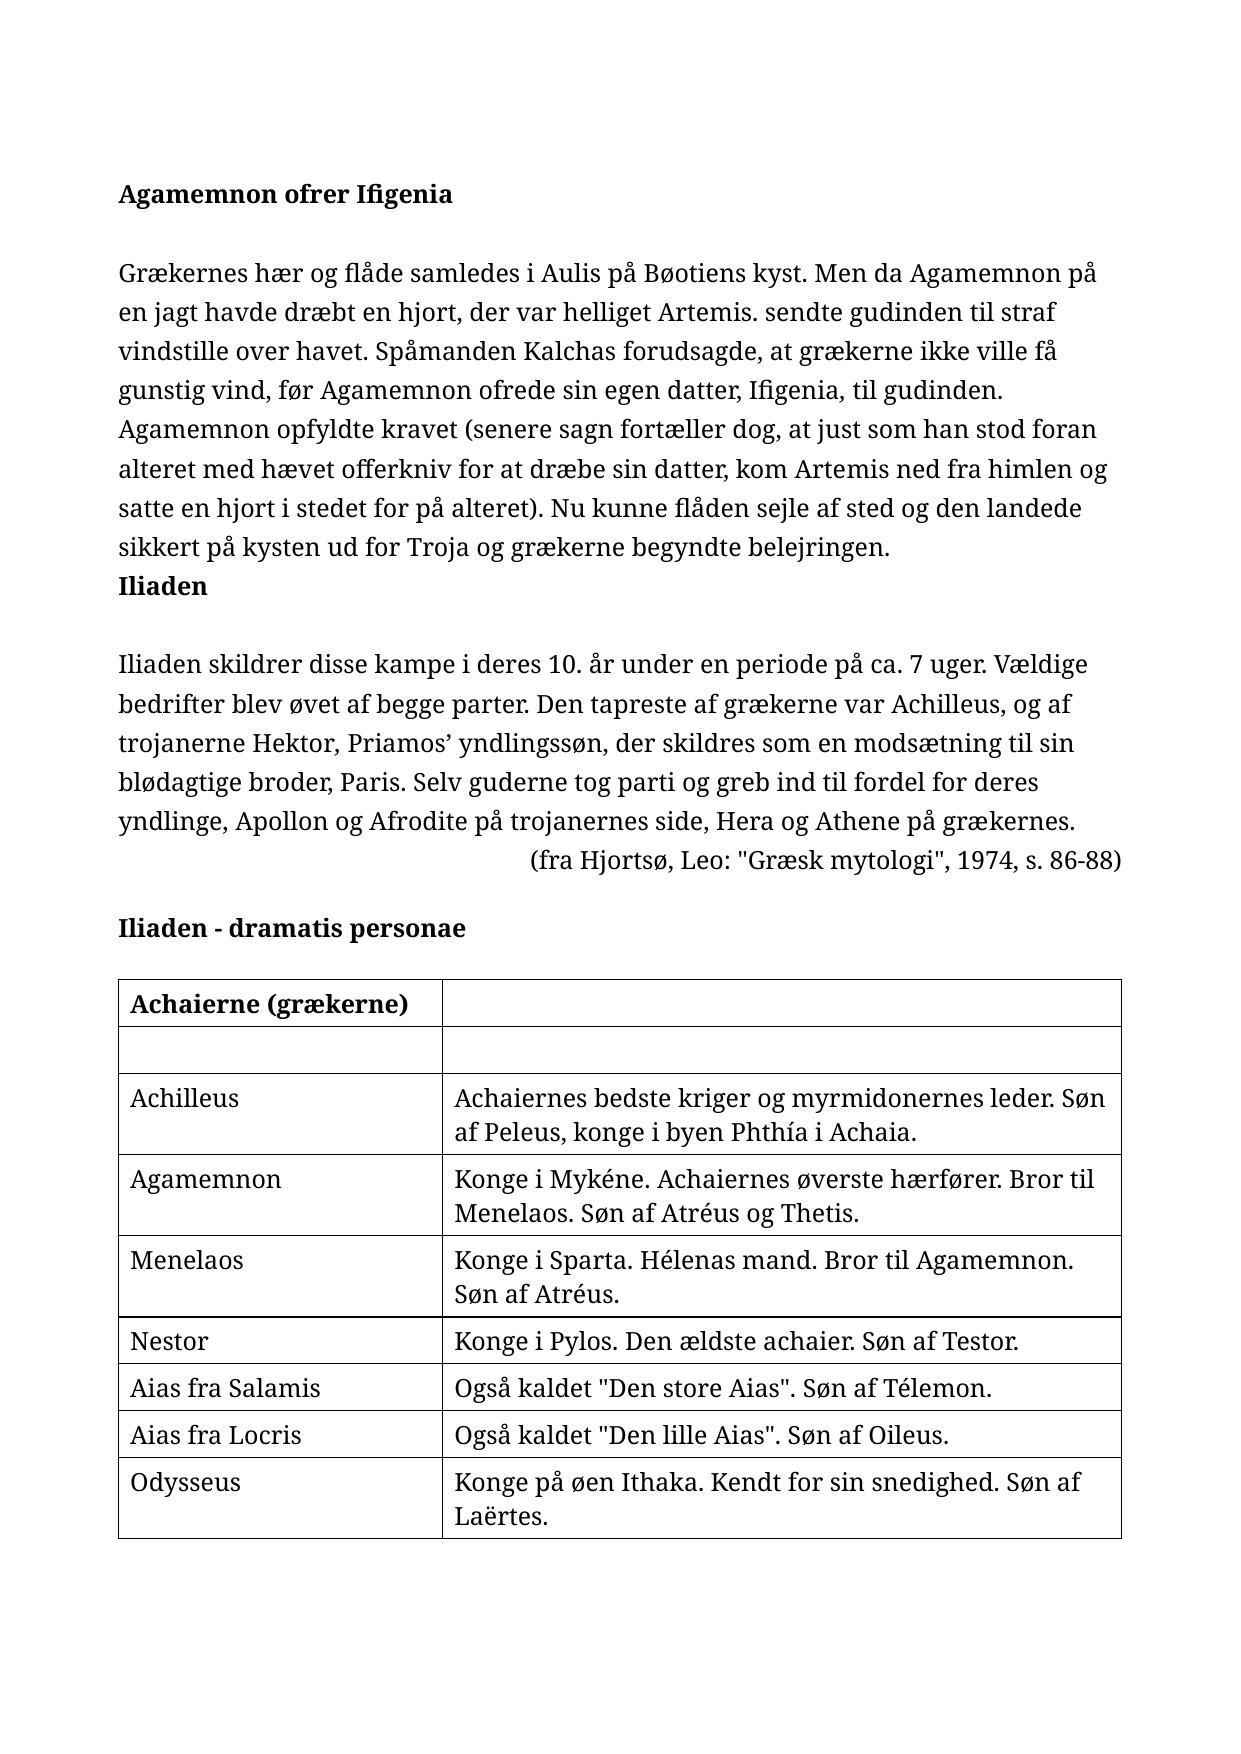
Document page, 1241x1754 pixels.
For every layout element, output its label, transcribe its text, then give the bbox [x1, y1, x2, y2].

table_cell Agamemnon [119, 1155, 442, 1235]
text Iliaden - dramatis personae [118, 911, 1122, 945]
table_header [443, 980, 1121, 1026]
table_cell Achilleus [119, 1074, 442, 1154]
text (fra Hjortsø, Leo: "Græsk mytologi", 1974, s. 86-88) [118, 843, 1122, 877]
table_cell [119, 1027, 442, 1073]
table_cell Konge i Sparta. Hélenas mand. Bror til Agamemnon. Søn af Atréus. [443, 1236, 1121, 1316]
table_cell Konge i Mykéne. Achaiernes øverste hærfører. Bror til Menelaos. Søn af Atréus og Thetis. [443, 1155, 1121, 1235]
table_cell Odysseus [119, 1458, 442, 1538]
table_cell [443, 1027, 1121, 1073]
table_cell Nestor [119, 1318, 442, 1363]
table_cell Også kaldet "Den store Aias". Søn af Télemon. [443, 1364, 1121, 1410]
table_cell Aias fra Locris [119, 1411, 442, 1457]
text Agamemnon ofrer Ifigenia [118, 177, 1122, 211]
table_cell Konge på øen Ithaka. Kendt for sin snedighed. Søn af Laërtes. [443, 1458, 1121, 1538]
text Iliaden skildrer disse kampe i deres 10. år under en periode på ca. 7 uger. Vældige bedrifter blev øvet af begge parter. Den tapreste af grækerne var Achilleus, og af trojanerne Hektor, Priamos’ yndlingssøn, der skildres som en modsætning til sin blødagtige broder, Paris. Selv guderne tog parti og greb ind til fordel for deres yndlinge, Apollon og Afrodite på trojanernes side, Hera og Athene på grækernes. [118, 647, 1122, 838]
table_cell Også kaldet "Den lille Aias". Søn af Oileus. [443, 1411, 1121, 1457]
table_cell Achaiernes bedste kriger og myrmidonernes leder. Søn af Peleus, konge i byen Phthía i Achaia. [443, 1074, 1121, 1154]
text Iliaden [118, 569, 1122, 603]
table_cell Menelaos [119, 1236, 442, 1316]
table_cell Aias fra Salamis [119, 1364, 442, 1410]
table_cell Konge i Pylos. Den ældste achaier. Søn af Testor. [443, 1318, 1121, 1363]
table_header Achaierne (grækerne) [119, 980, 442, 1026]
text Grækernes hær og flåde samledes i Aulis på Bøotiens kyst. Men da Agamemnon på en jagt havde dræbt en hjort, der var helliget Artemis. sendte gudinden til straf vindstille over havet. Spåmanden Kalchas forudsagde, at grækerne ikke ville få gunstig vind, før Agamemnon ofrede sin egen datter, Ifigenia, til gudinden. Agamemnon opfyldte kravet (senere sagn fortæller dog, at just som han stod foran alteret med hævet offerkniv for at dræbe sin datter, kom Artemis ned fra himlen og satte en hjort i stedet for på alteret). Nu kunne flåden sejle af sted og den landede sikkert på kysten ud for Troja og grækerne begyndte belejringen. [118, 256, 1122, 564]
